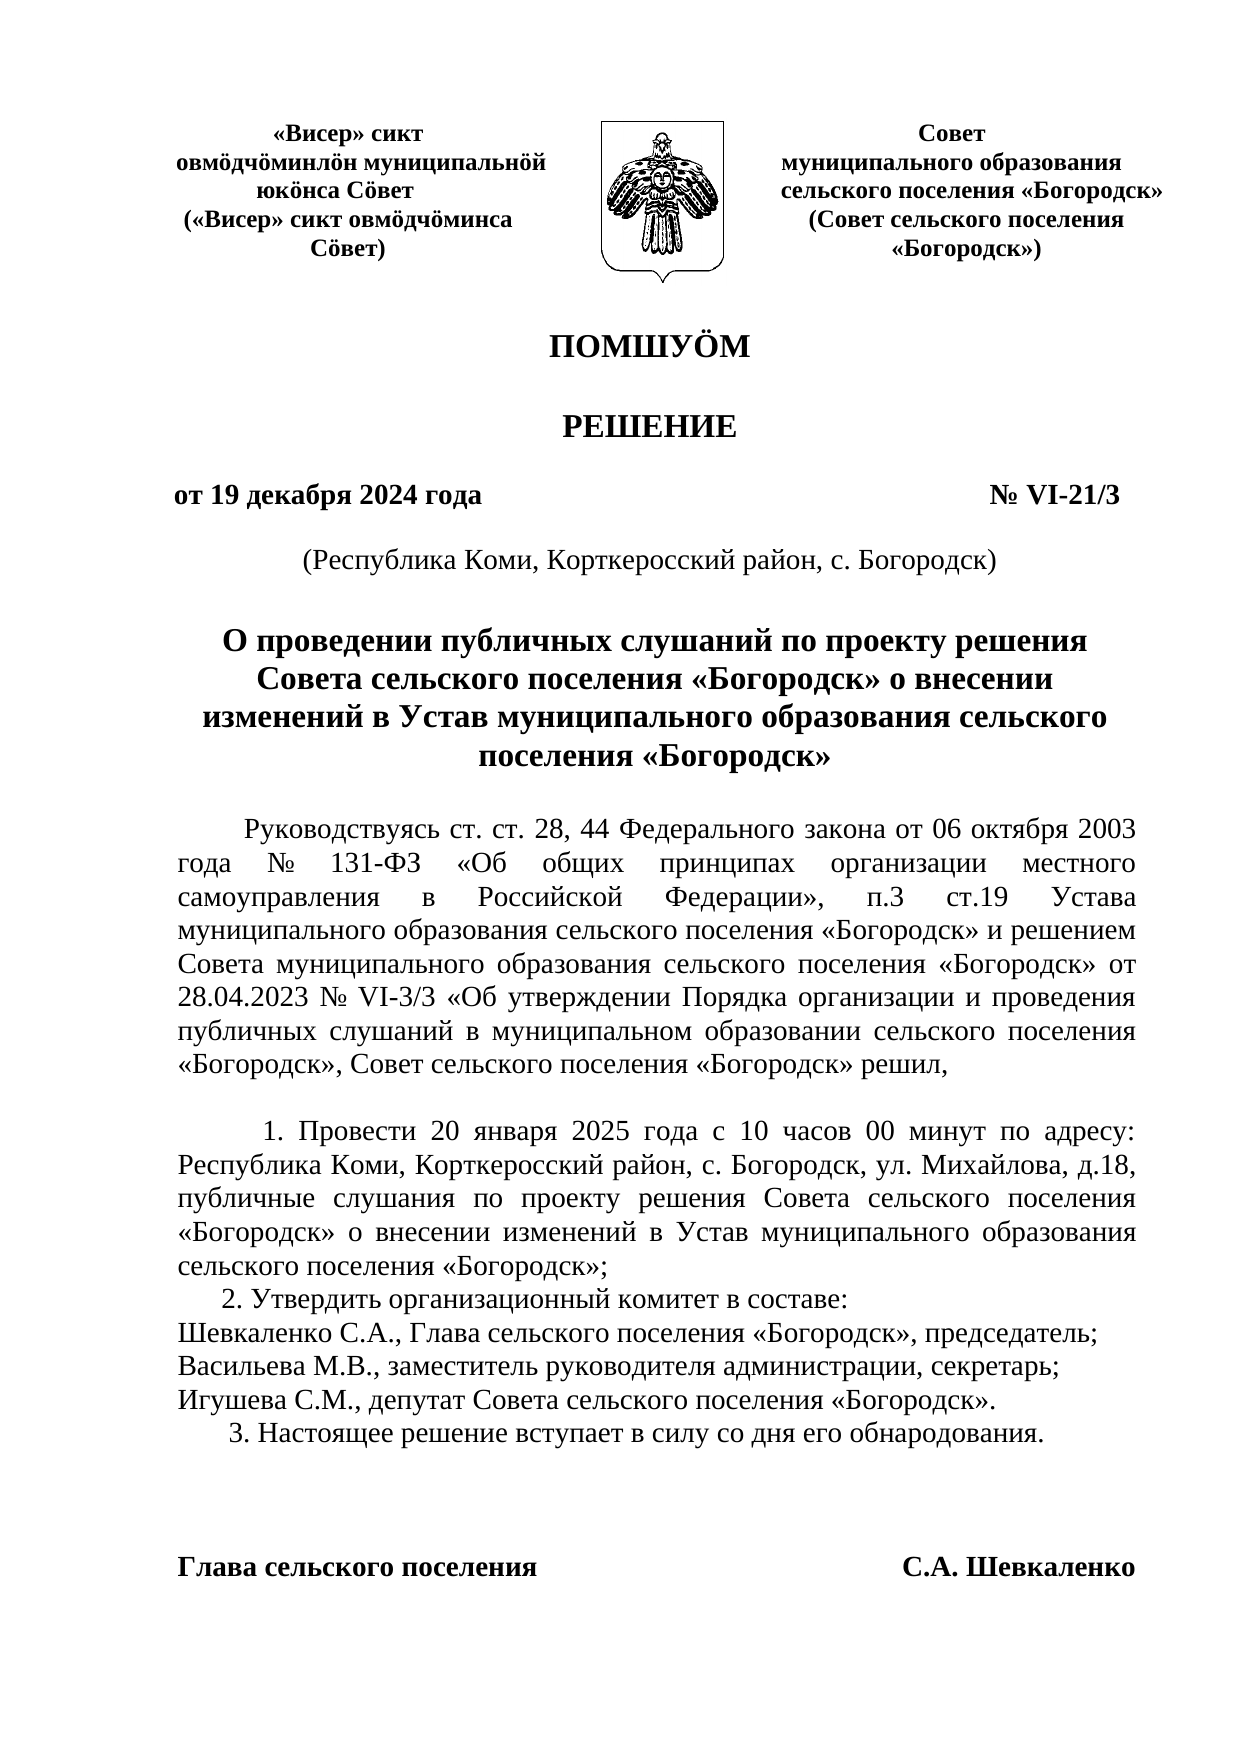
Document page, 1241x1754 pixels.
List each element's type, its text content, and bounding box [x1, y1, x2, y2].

text Глава сельского поселения С.А. Шевкаленко [177, 1549, 1137, 1583]
table_header «Висер» сикт овмöдчöминлöн муниципальнöй юкöнса Сöвет («Висер» сикт овмöдчöминса Сöвет) [163, 118, 559, 309]
table_cell от 19 декабря 2024 года [163, 452, 664, 517]
table_cell РЕШЕНИЕ [163, 381, 1137, 452]
text 1. Провести 20 января 2025 года с 10 часов 00 минут по адресу: Республика Коми, Корткеросский район, с. Богородск, ул. Михайлова, д.18, публичные слушания по проекту решения Совета сельского поселения «Богородск» о внесении изменений в Устав муниципального образования сельского поселения «Богородск»; [177, 1113, 1137, 1281]
text О проведении публичных слушаний по проекту решения Совета сельского поселения «Богородск» о внесении изменений в Устав муниципального образования сельского поселения «Богородск» [177, 620, 1132, 773]
table_header Совет муниципального образования сельского поселения «Богородск» (Совет сельского поселения «Богородск») [766, 118, 1137, 309]
table_cell (Республика Коми, Корткеросский район, с. Богородск) [163, 517, 1137, 582]
text Васильева М.В., заместитель руководителя администрации, секретарь; [177, 1348, 1137, 1382]
table_cell ПОМШУÖМ [163, 309, 1137, 381]
table_header [559, 118, 766, 309]
table_cell № VI-21/3 [665, 452, 1137, 517]
text 3. Настоящее решение вступает в силу со дня его обнародования. [177, 1415, 1137, 1449]
text 2. Утвердить организационный комитет в составе: [177, 1281, 1137, 1315]
text Шевкаленко С.А., Глава сельского поселения «Богородск», председатель; [177, 1315, 1137, 1348]
text Игушева С.М., депутат Совета сельского поселения «Богородск». [177, 1382, 1137, 1415]
text Руководствуясь ст. ст. 28, 44 Федерального закона от 06 октября 2003 года № 131-ФЗ «Об общих принципах организации местного самоуправления в Российской Федерации», п.3 ст.19 Устава муниципального образования сельского поселения «Богородск» и решением Совета муниципального образования сельского поселения «Богородск» от 28.04.2023 № VI-3/3 «Об утверждении Порядка организации и проведения публичных слушаний в муниципальном образовании сельского поселения «Богородск», Совет сельского поселения «Богородск» решил, [177, 812, 1137, 1080]
